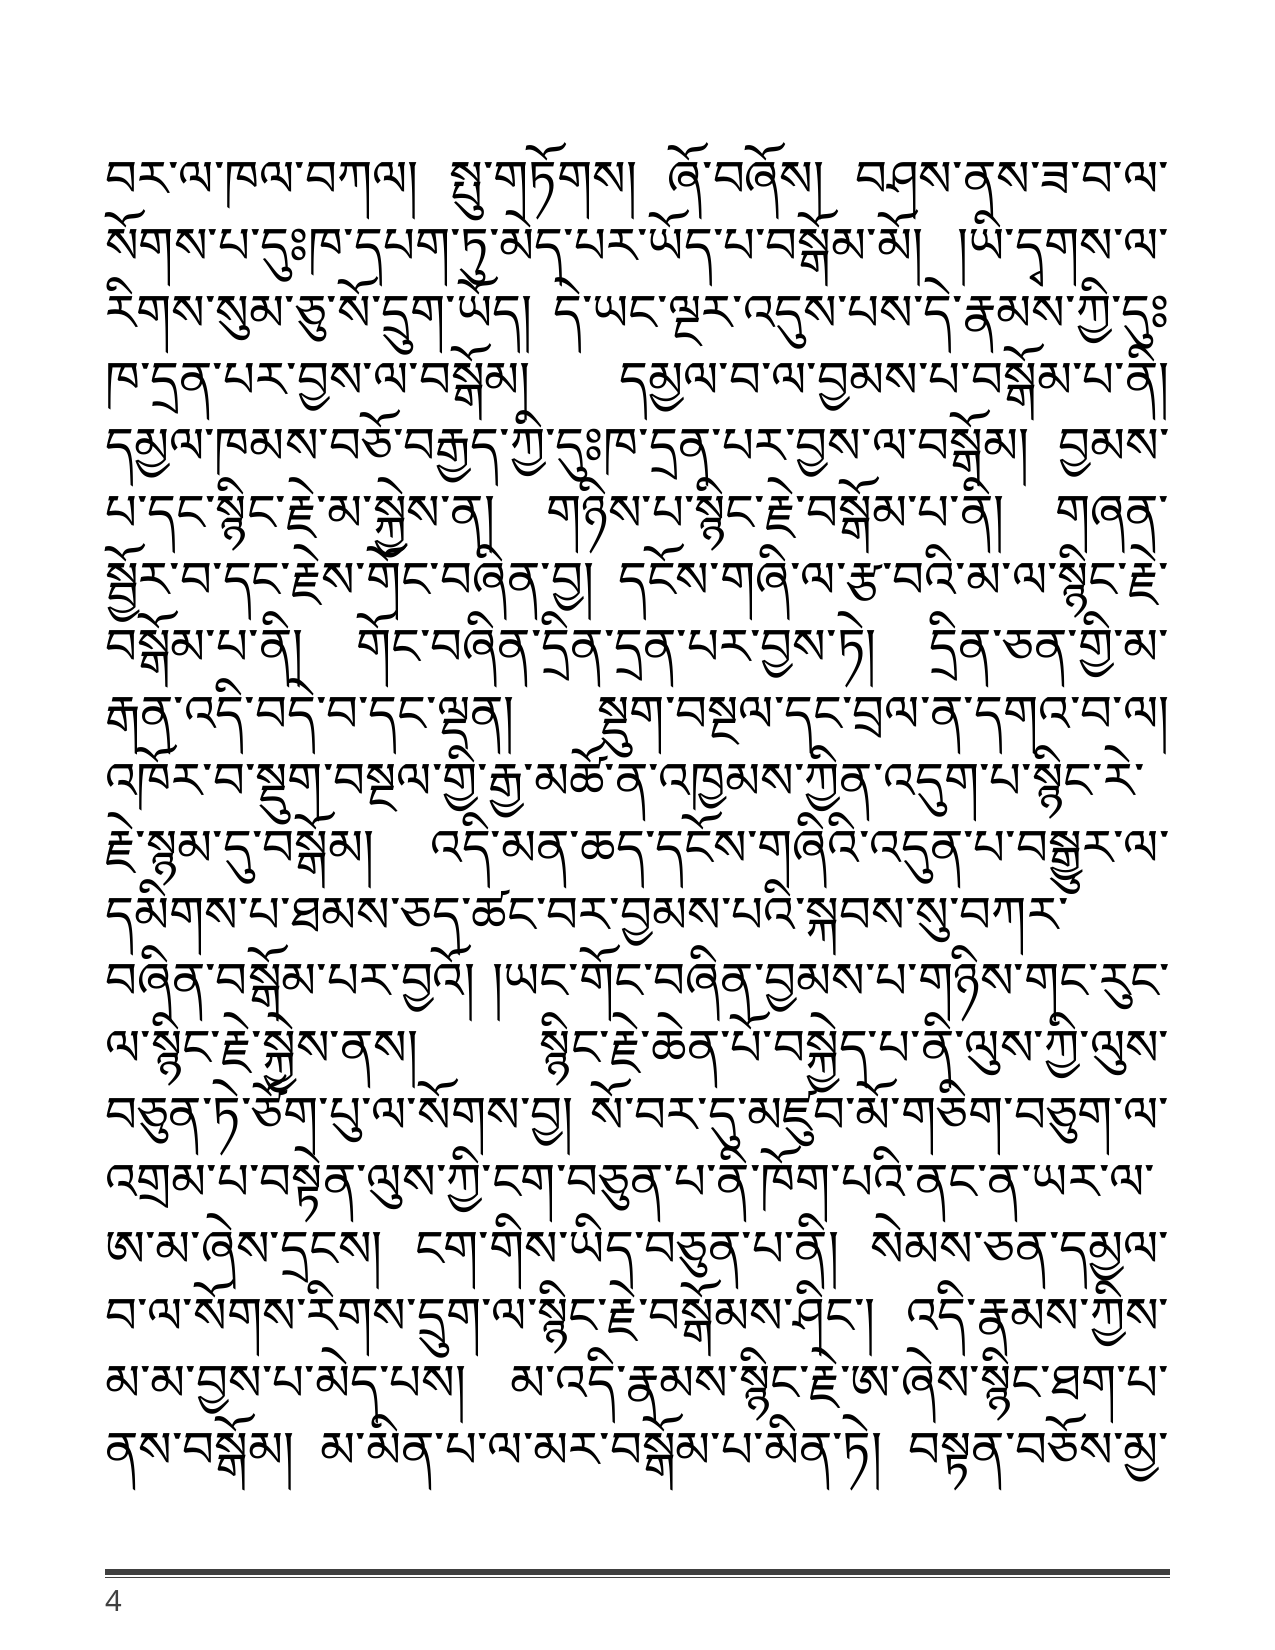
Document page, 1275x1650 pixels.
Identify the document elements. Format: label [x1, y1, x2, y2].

text [105, 150, 1170, 1479]
